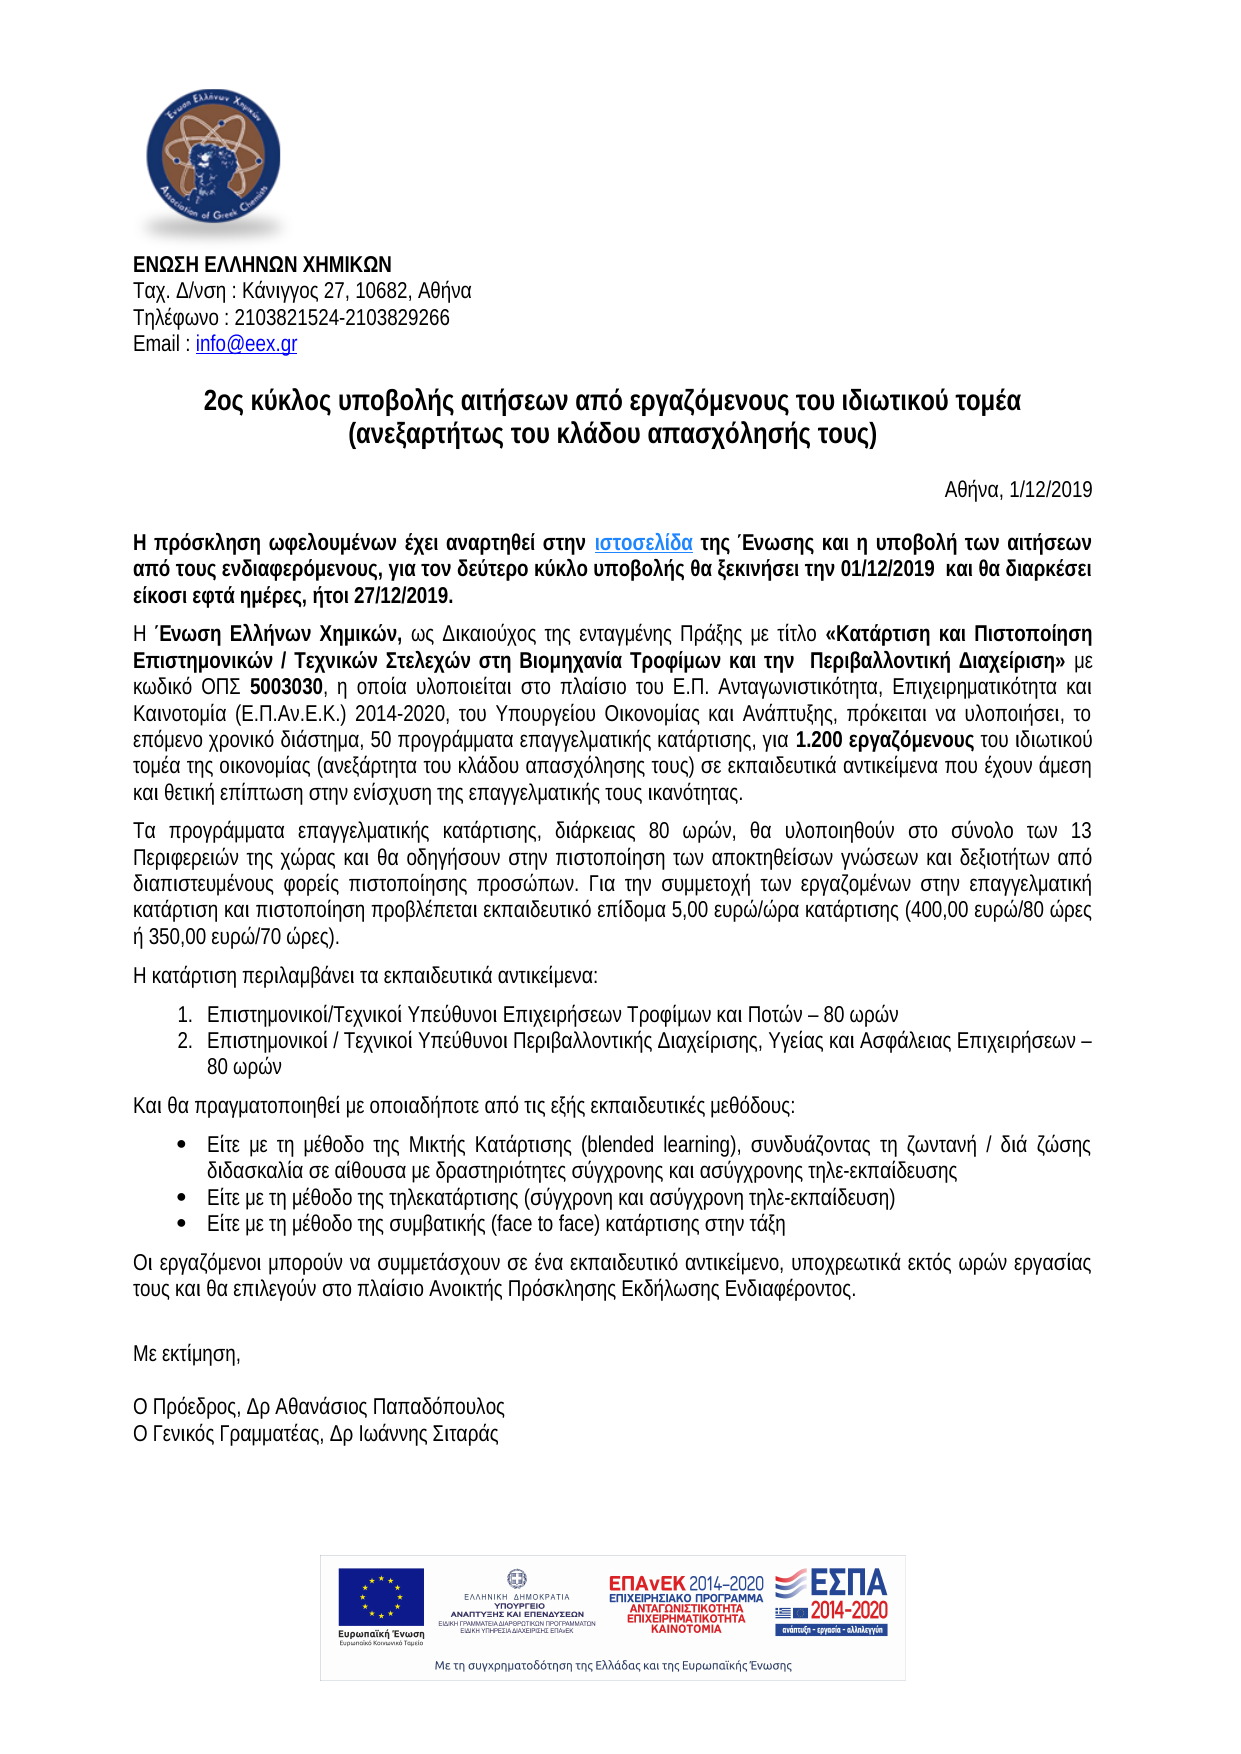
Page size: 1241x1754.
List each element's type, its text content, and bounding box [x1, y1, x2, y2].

list Είτε με τη μέθοδο της συμβατικής (face to face) κατάρτισης στην τάξη [177, 1210, 1093, 1236]
picture [320, 1555, 906, 1681]
text Η πρόσκληση ωφελουμένων έχει αναρτηθεί στην ιστοσελίδα της Ένωσης και η υποβολή των αιτήσεων από τους ενδιαφερόμενους, για τον δεύτερο κύκλο υποβολής θα ξεκινήσει την 01/12/2019 και θα διαρκέσει είκοσι εφτά ημέρες, ήτοι 27/12/2019. [133, 529, 1093, 608]
list Επιστημονικοί/Τεχνικοί Υπεύθυνοι Επιχειρήσεων Τροφίμων και Ποτών – 80 ωρών [177, 1001, 1093, 1027]
list Είτε με τη μέθοδο της Μικτής Κατάρτισης (blended learning), συνδυάζοντας τη ζωντανή / διά ζώσης διδασκαλία σε αίθουσα με δραστηριότητες σύγχρονης και ασύγχρονης τηλε-εκπαίδευσης [177, 1131, 1093, 1184]
text Τηλέφωνο : 2103821524-2103829266 [133, 304, 1093, 330]
text 2ος κύκλος υποβολής αιτήσεων από εργαζόμενους του ιδιωτικού τομέα (ανεξαρτήτως του κλάδου απασχόλησής τους) [133, 383, 1093, 450]
list Είτε με τη μέθοδο της τηλεκατάρτισης (σύγχρονη και ασύγχρονη τηλε-εκπαίδευση) [177, 1184, 1093, 1210]
text Η Ένωση Ελλήνων Χημικών, ως Δικαιούχος της ενταγμένης Πράξης με τίτλο «Κατάρτιση και Πιστοποίηση Επιστημονικών / Τεχνικών Στελεχών στη Βιομηχανία Τροφίμων και την Περιβαλλοντική Διαχείριση» με κωδικό ΟΠΣ 5003030, η οποία υλοποιείται στο πλαίσιο του Ε.Π. Ανταγωνιστικότητα, Επιχειρηματικότητα και Καινοτομία (Ε.Π.Αν.Ε.Κ.) 2014-2020, του Υπουργείου Οικονομίας και Ανάπτυξης, πρόκειται να υλοποιήσει, το επόμενο χρονικό διάστημα, 50 προγράμματα επαγγελματικής κατάρτισης, για 1.200 εργαζόμενους του ιδιωτικού τομέα της οικονομίας (ανεξάρτητα του κλάδου απασχόλησης τους) σε εκπαιδευτικά αντικείμενα που έχουν άμεση και θετική επίπτωση στην ενίσχυση της επαγγελματικής τους ικανότητας. [133, 620, 1093, 805]
text ΕΝΩΣΗ ΕΛΛΗΝΩΝ ΧΗΜΙΚΩΝ [133, 251, 1093, 277]
text Με εκτίμηση, [133, 1340, 1093, 1367]
text Email : info@eex.gr [133, 330, 1093, 357]
picture [132, 88, 296, 252]
text Και θα πραγματοποιηθεί με οποιαδήποτε από τις εξής εκπαιδευτικές μεθόδους: [133, 1092, 1093, 1118]
text Οι εργαζόμενοι μπορούν να συμμετάσχουν σε ένα εκπαιδευτικό αντικείμενο, υποχρεωτικά εκτός ωρών εργασίας τους και θα επιλεγούν στο πλαίσιο Ανοικτής Πρόσκλησης Εκδήλωσης Ενδιαφέροντος. [133, 1249, 1093, 1302]
text Αθήνα, 1/12/2019 [133, 476, 1093, 502]
text Τα προγράμματα επαγγελματικής κατάρτισης, διάρκειας 80 ωρών, θα υλοποιηθούν στο σύνολο των 13 Περιφερειών της χώρας και θα οδηγήσουν στην πιστοποίηση των αποκτηθείσων γνώσεων και δεξιοτήτων από διαπιστευμένους φορείς πιστοποίησης προσώπων. Για την συμμετοχή των εργαζομένων στην επαγγελματική κατάρτιση και πιστοποίηση προβλέπεται εκπαιδευτικό επίδομα 5,00 ευρώ/ώρα κατάρτισης (400,00 ευρώ/80 ώρες ή 350,00 ευρώ/70 ώρες). [133, 817, 1093, 949]
text Ταχ. Δ/νση : Κάνιγγος 27, 10682, Αθήνα [133, 277, 1093, 304]
text Ο Πρόεδρος, Δρ Αθανάσιος Παπαδόπουλος [133, 1393, 1093, 1419]
text Η κατάρτιση περιλαμβάνει τα εκπαιδευτικά αντικείμενα: [133, 962, 1093, 988]
text Ο Γενικός Γραμματέας, Δρ Ιωάννης Σιταράς [133, 1419, 1093, 1446]
list Επιστημονικοί / Τεχνικοί Υπεύθυνοι Περιβαλλοντικής Διαχείρισης, Υγείας και Ασφάλειας Επιχειρήσεων – 80 ωρών [177, 1027, 1093, 1079]
